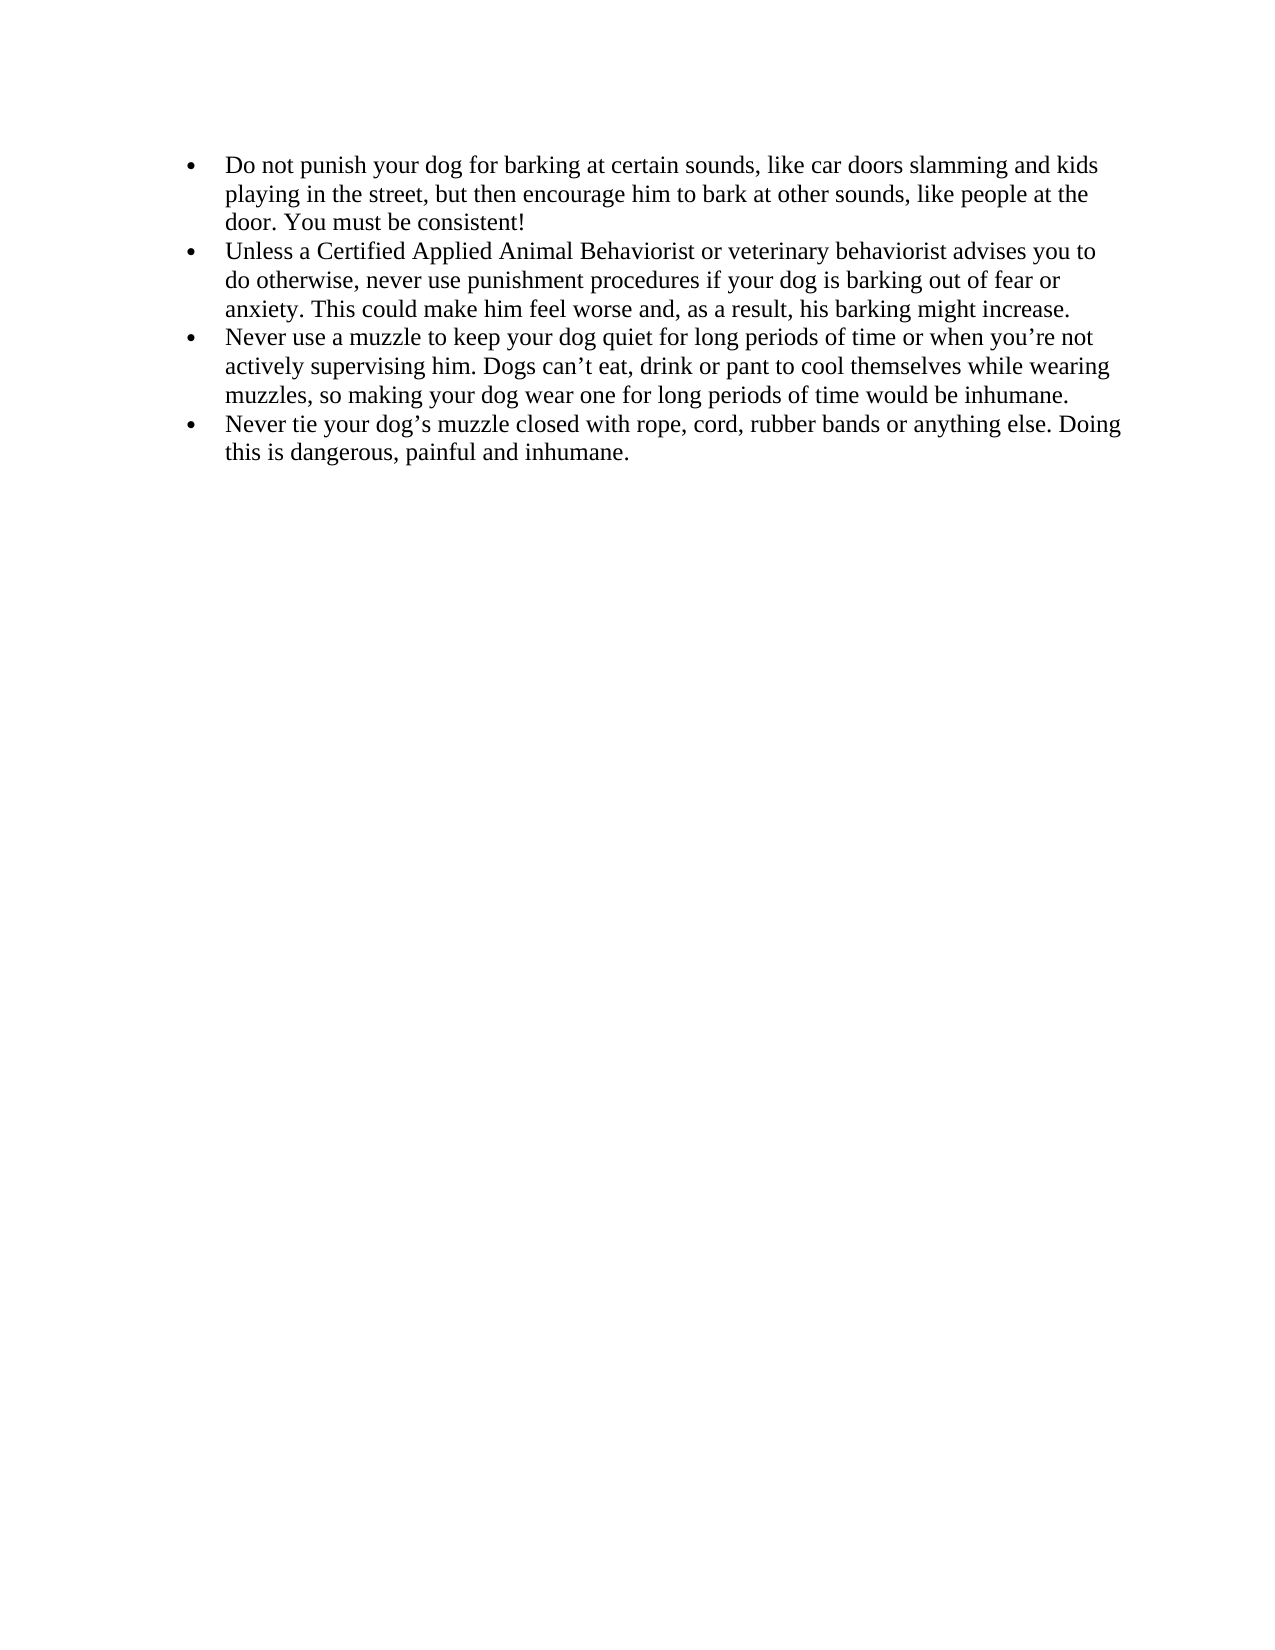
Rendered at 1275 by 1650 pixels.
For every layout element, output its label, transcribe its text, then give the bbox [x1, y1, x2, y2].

list Do not punish your dog for barking at certain sounds, like car doors slamming and kids playing in the street, but then encourage him to bark at other sounds, like people at the door. You must be consistent! [187, 150, 1125, 236]
list Never use a muzzle to keep your dog quiet for long periods of time or when you’re not actively supervising him. Dogs can’t eat, drink or pant to cool themselves while wearing muzzles, so making your dog wear one for long periods of time would be inhumane. [187, 322, 1125, 409]
list Unless a Certified Applied Animal Behaviorist or veterinary behaviorist advises you to do otherwise, never use punishment procedures if your dog is barking out of fear or anxiety. This could make him feel worse and, as a result, his barking might increase. [187, 236, 1125, 322]
list Never tie your dog’s muzzle closed with rope, cord, rubber bands or anything else. Doing this is dangerous, painful and inhumane. [187, 409, 1125, 466]
